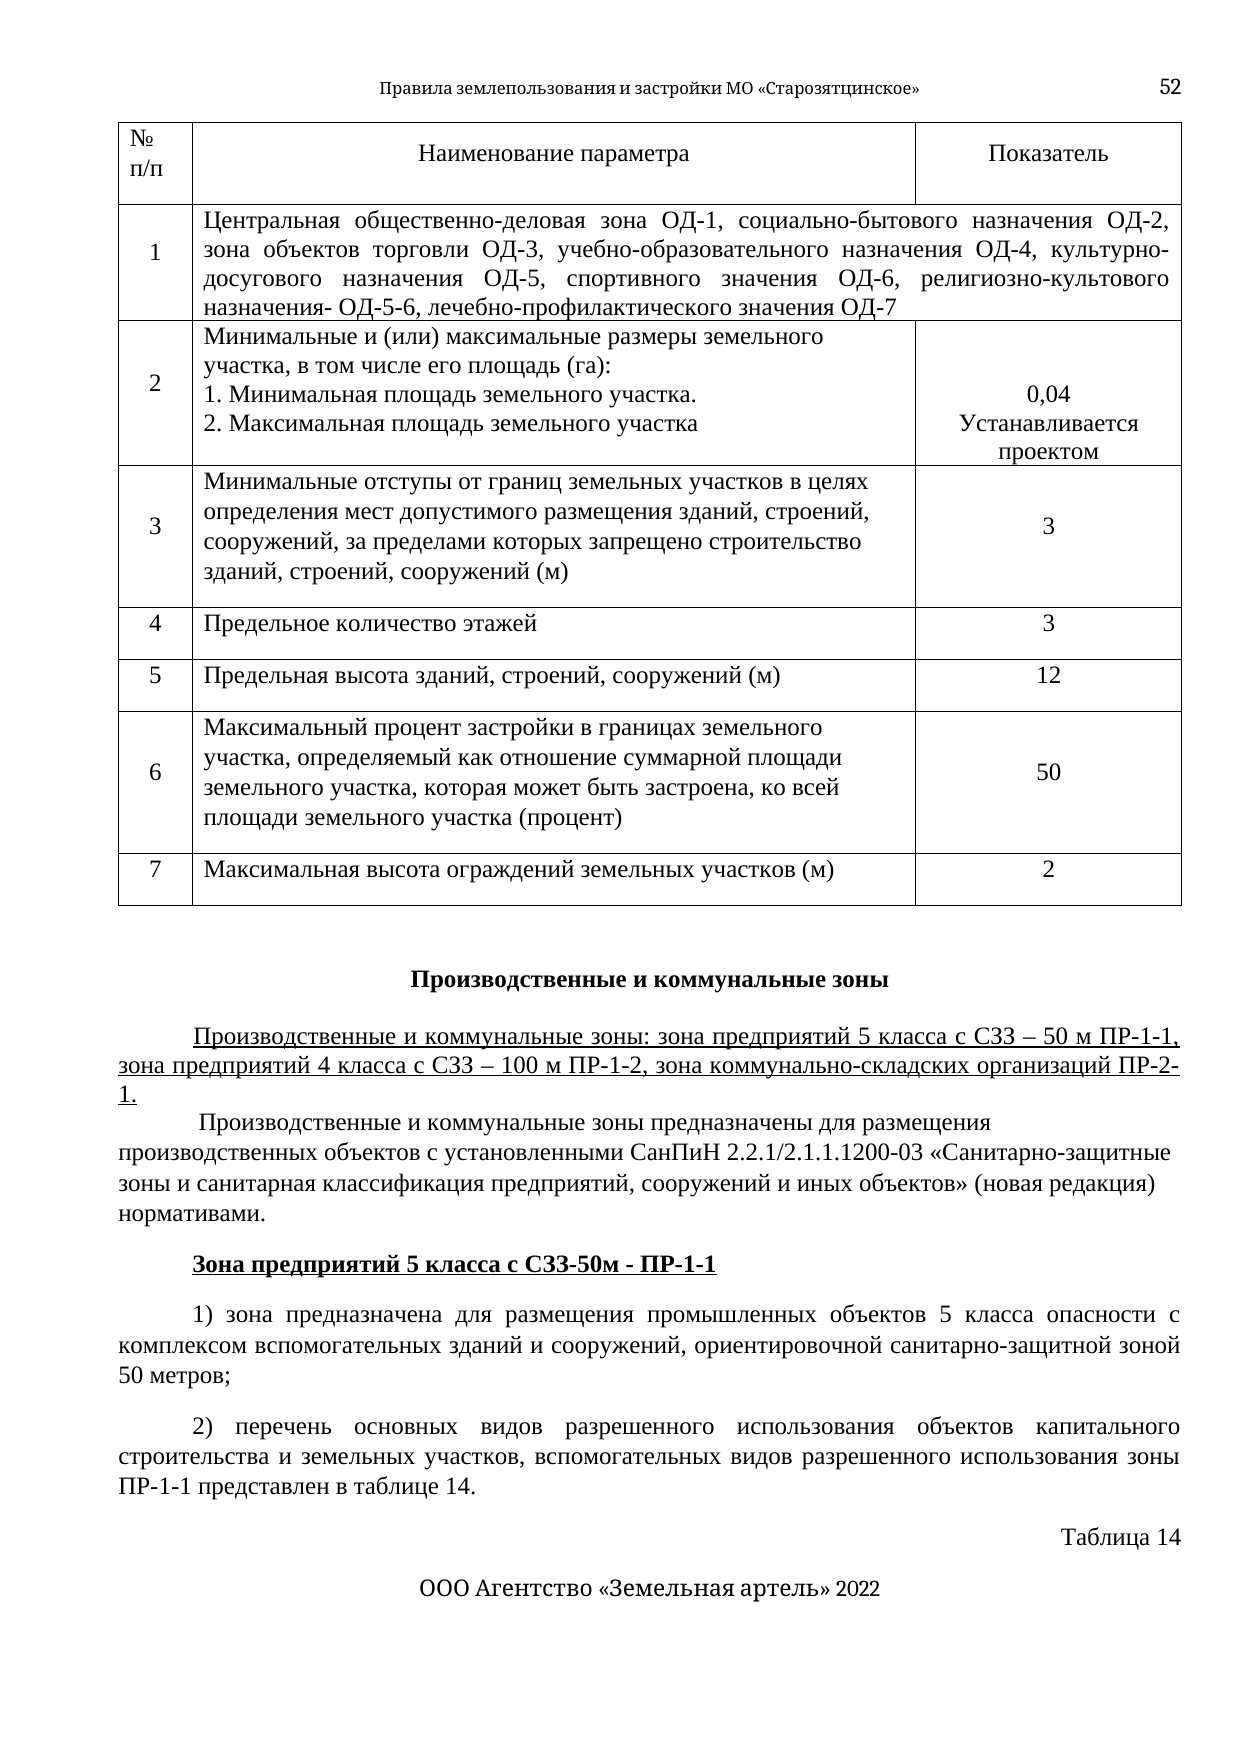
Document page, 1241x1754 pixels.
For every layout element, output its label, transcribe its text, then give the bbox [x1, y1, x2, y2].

text Производственные и коммунальные зоны предназначены для размещения производственных объектов с установленными СанПиН 2.2.1/2.1.1.1200-03 «Санитарно-защитные зоны и санитарная классификация предприятий, сооружений и иных объектов» (новая редакция) нормативами. [118, 1107, 1181, 1226]
table_cell Предельная высота зданий, строений, сооружений (м) [193, 660, 915, 711]
table_cell 4 [119, 608, 192, 659]
table_cell 0,04 Устанавливается проектом [916, 321, 1181, 465]
table_cell 3 [916, 466, 1181, 607]
table_cell 6 [119, 712, 192, 853]
table_cell Минимальные отступы от границ земельных участков в целях определения мест допустимого размещения зданий, строений, сооружений, за пределами которых запрещено строительство зданий, строений, сооружений (м) [193, 466, 915, 607]
table_cell Минимальные и (или) максимальные размеры земельного участка, в том числе его площадь (га): 1. Минимальная площадь земельного участка. 2. Максимальная площадь земельного участка [193, 321, 915, 465]
text Производственные и коммунальные зоны [118, 964, 1181, 992]
text Таблица 14 [193, 1522, 1181, 1551]
text Зона предприятий 5 класса с СЗЗ-50м - ПР-1-1 [118, 1249, 1181, 1277]
table_cell 12 [916, 660, 1181, 711]
table_cell 3 [916, 608, 1181, 659]
table_cell 2 [119, 321, 192, 465]
table_cell Максимальный процент застройки в границах земельного участка, определяемый как отношение суммарной площади земельного участка, которая может быть застроена, ко всей площади земельного участка (процент) [193, 712, 915, 853]
table_cell 3 [119, 466, 192, 607]
table_header Наименование параметра [193, 123, 915, 204]
table_cell 1 [119, 205, 192, 320]
text 1) зона предназначена для размещения промышленных объектов 5 класса опасности с комплексом вспомогательных зданий и сооружений, ориентировочной санитарно-защитной зоной 50 метров; [118, 1299, 1181, 1388]
text Производственные и коммунальные зоны: зона предприятий 5 класса с СЗЗ – 50 м ПР-1-1, зона предприятий 4 класса с СЗЗ – 100 м ПР-1-2, зона коммунально-складских организаций ПР-2-1. [118, 1021, 1181, 1107]
table_cell Центральная общественно-деловая зона ОД-1, социально-бытового назначения ОД-2, зона объектов торговли ОД-3, учебно-образовательного назначения ОД-4, культурно-досугового назначения ОД-5, спортивного значения ОД-6, религиозно-культового назначения- ОД-5-6, лечебно-профилактического значения ОД-7 [193, 205, 1181, 320]
table_cell 7 [119, 854, 192, 905]
table_cell 50 [916, 712, 1181, 853]
table_cell 5 [119, 660, 192, 711]
text 2) перечень основных видов разрешенного использования объектов капитального строительства и земельных участков, вспомогательных видов разрешенного использования зоны ПР-1-1 представлен в таблице 14. [118, 1411, 1181, 1500]
table_header Показатель [916, 123, 1181, 204]
table_cell 2 [916, 854, 1181, 905]
table_cell Предельное количество этажей [193, 608, 915, 659]
table_header № п/п [119, 123, 192, 204]
table_cell Максимальная высота ограждений земельных участков (м) [193, 854, 915, 905]
